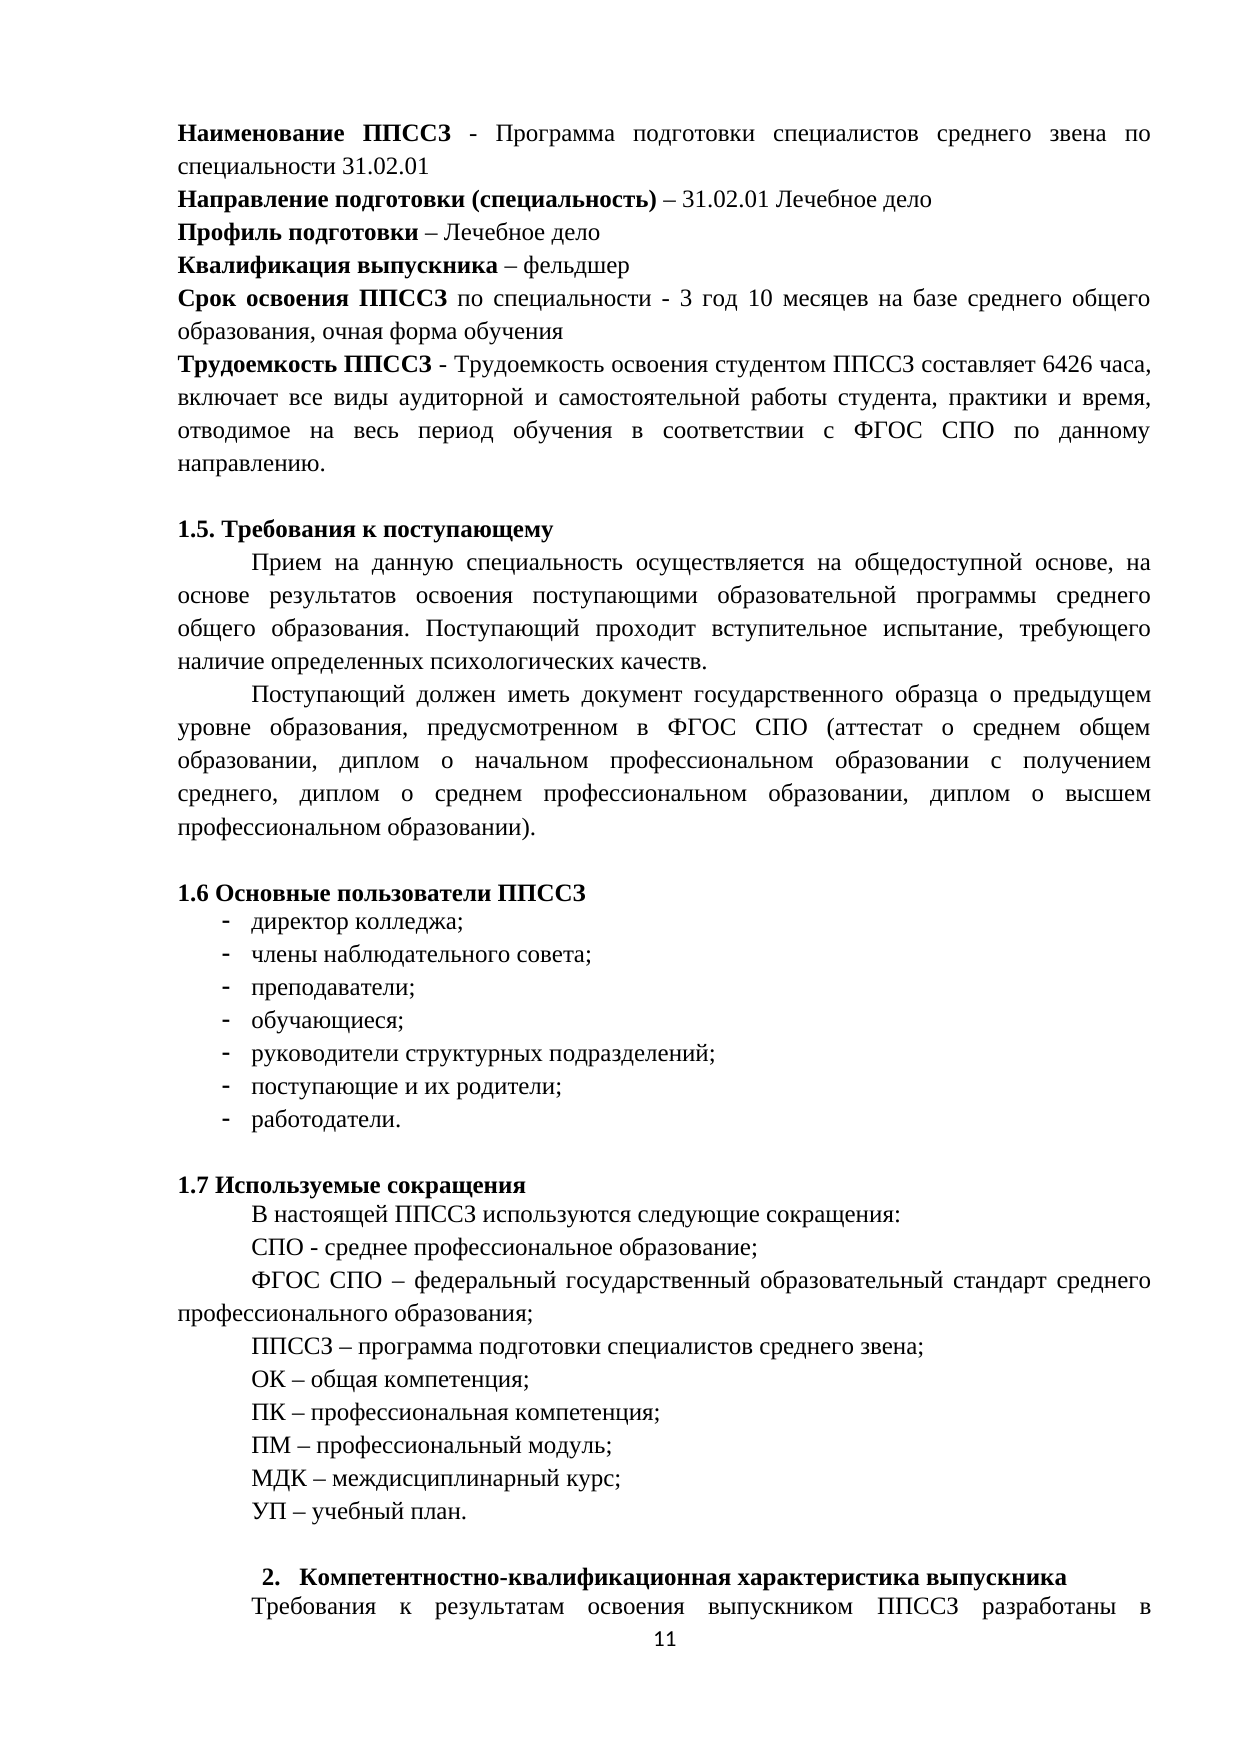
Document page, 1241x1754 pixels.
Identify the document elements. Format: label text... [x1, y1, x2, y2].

text ПК – профессиональная компетенция; [177, 1397, 1152, 1426]
subtitle 1.6 Основные пользователи ППССЗ [177, 878, 1152, 906]
text СПО - среднее профессиональное образование; [177, 1232, 1152, 1261]
text Поступающий должен иметь документ государственного образца о предыдущем уровне образования, предусмотренном в ФГОС СПО (аттестат о среднем общем образовании, диплом о начальном профессиональном образовании с получением среднего, диплом о среднем профессиональном образовании, диплом о высшем профессиональном образовании). [177, 679, 1152, 840]
text ОК – общая компетенция; [177, 1364, 1152, 1393]
text Срок освоения ППССЗ по специальности - 3 год 10 месяцев на базе среднего общего образования, очная форма обучения [177, 283, 1152, 345]
text В настоящей ППССЗ используются следующие сокращения: [177, 1199, 1152, 1228]
text Профиль подготовки – Лечебное дело [177, 217, 1152, 246]
text МДК – междисциплинарный курс; [177, 1463, 1152, 1492]
text Направление подготовки (специальность) – 31.02.01 Лечебное дело [177, 184, 1152, 213]
list члены наблюдательного совета; [177, 939, 1152, 968]
text Трудоемкость ППССЗ - Трудоемкость освоения студентом ППССЗ составляет 6426 часа, включает все виды аудиторной и самостоятельной работы студента, практики и время, отводимое на весь период обучения в соответствии с ФГОС СПО по данному направлению. [177, 349, 1152, 477]
text ПМ – профессиональный модуль; [177, 1430, 1152, 1459]
list преподаватели; [177, 972, 1152, 1001]
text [177, 1591, 1152, 1620]
text ППССЗ – программа подготовки специалистов среднего звена; [177, 1331, 1152, 1360]
list руководители структурных подразделений; [177, 1038, 1152, 1067]
list поступающие и их родители; [177, 1071, 1152, 1100]
text УП – учебный план. [177, 1496, 1152, 1525]
subtitle 1.7 Используемые сокращения [177, 1171, 1152, 1199]
list директор колледжа; [177, 906, 1152, 935]
list обучающиеся; [177, 1005, 1152, 1034]
text ФГОС СПО – федеральный государственный образовательный стандарт среднего профессионального образования; [177, 1265, 1152, 1327]
list работодатели. [177, 1104, 1152, 1133]
text Квалификация выпускника – фельдшер [177, 250, 1152, 279]
text Наименование ППССЗ - Программа подготовки специалистов среднего звена по специальности 31.02.01 [177, 118, 1152, 180]
text 1.5. Требования к поступающему [177, 514, 1152, 543]
subtitle Компетентностно-квалификационная характеристика выпускника [177, 1562, 1152, 1591]
text Прием на данную специальность осуществляется на общедоступной основе, на основе результатов освоения поступающими образовательной программы среднего общего образования. Поступающий проходит вступительное испытание, требующего наличие определенных психологических качеств. [177, 547, 1152, 675]
